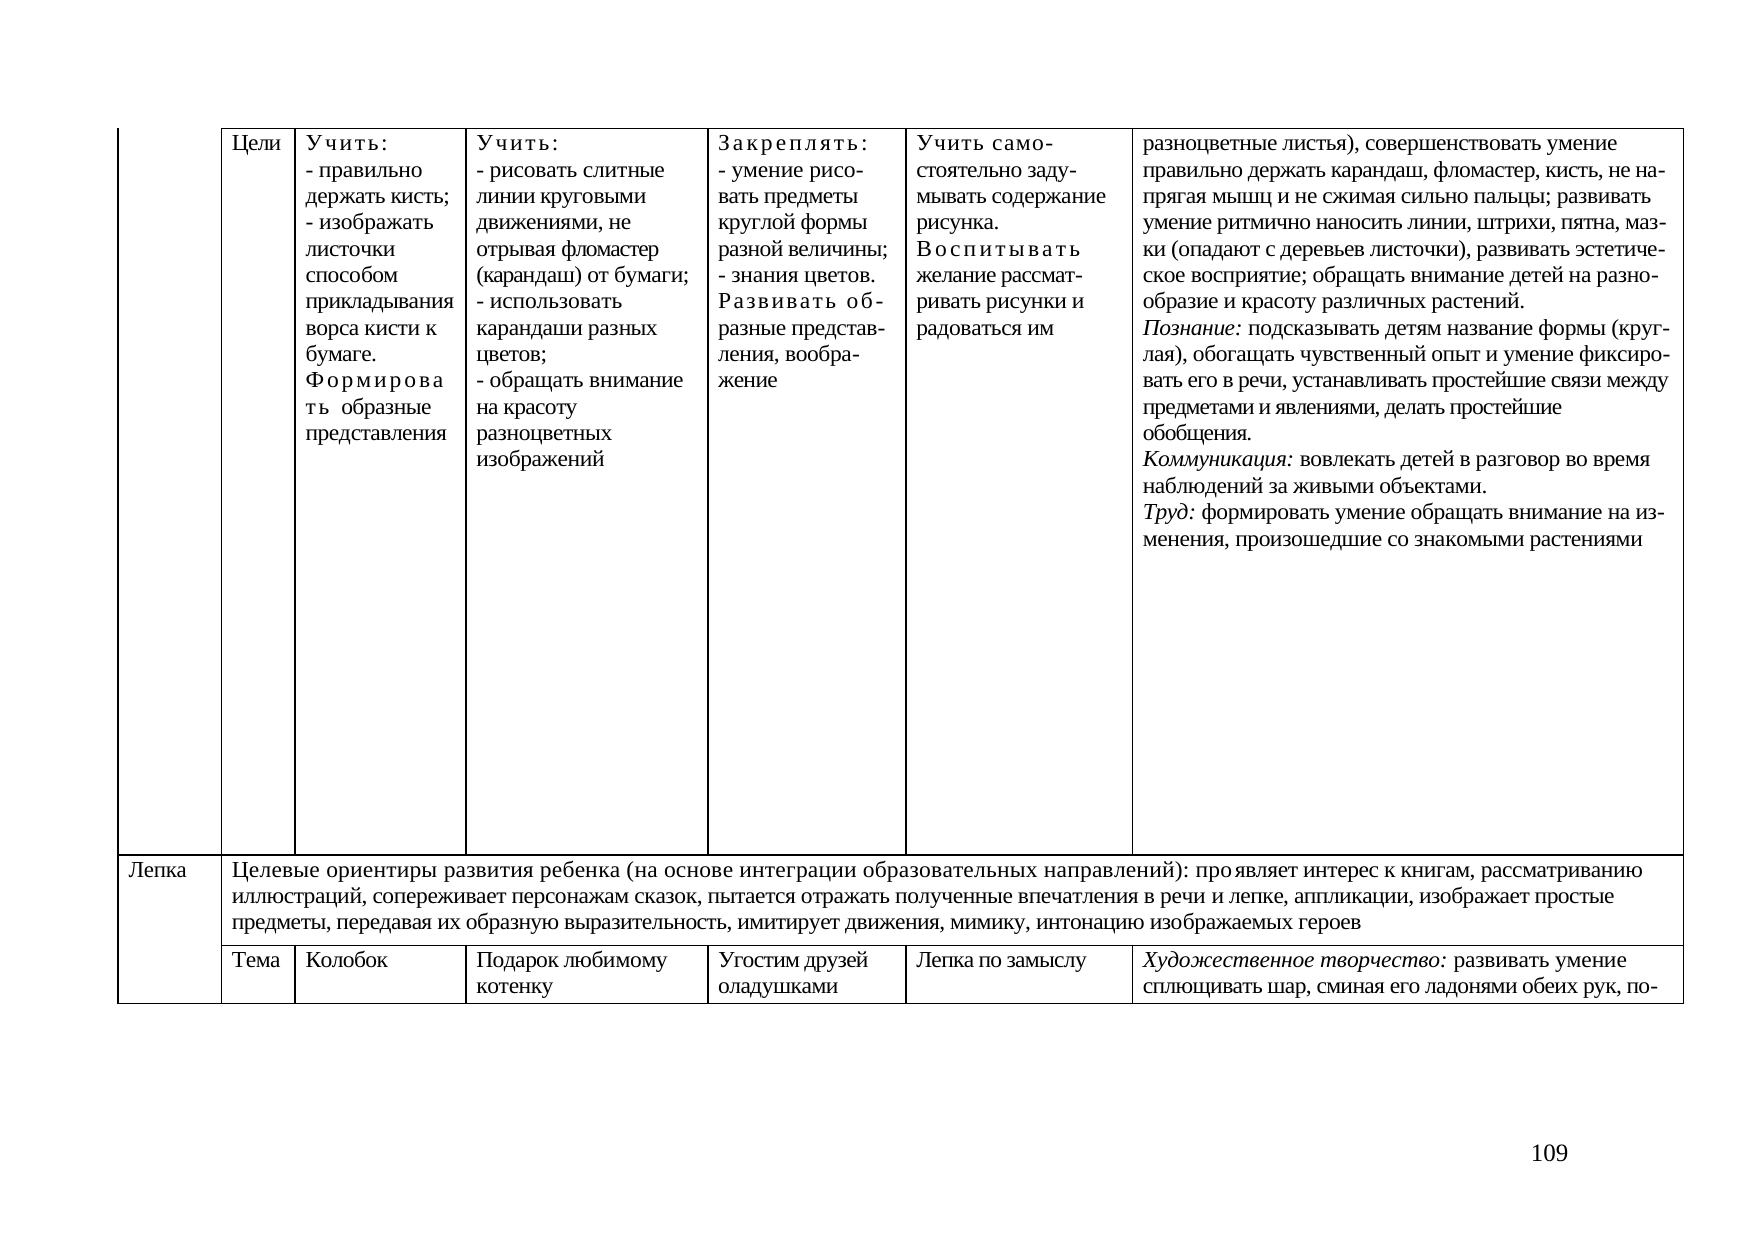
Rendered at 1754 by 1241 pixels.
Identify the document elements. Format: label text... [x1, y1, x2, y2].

table_cell Угостим друзей оладушками [709, 946, 905, 1003]
table_cell Закреплять: - умение рисовать предметы круглой формы разной величины; - знания цветов. Развивать образные представления, воображение [709, 129, 905, 854]
table_cell Тема [222, 946, 294, 1003]
table_cell Целевые ориентиры развития ребенка (на основе интеграции образовательных направлений): проявляет интерес к книгам, рассматриванию иллюстраций, сопереживает персонажам сказок, пытается отражать полученные впечатления в речи и лепке, аппликации, изображает простые предметы, передавая их образную выразительность, имитирует движения, мимику, интонацию изображаемых героев [222, 856, 1683, 944]
table_cell Учить самостоятельно задумывать содержание рисунка. Воспитывать желание рассматривать рисунки и радоваться им [907, 129, 1132, 854]
table_cell Подарок любимому котенку [467, 946, 707, 1003]
table_cell Учить: - рисовать слитные линии круговыми движениями, не отрывая фломастер (карандаш) от бумаги; - использовать карандаши разных цветов; - обращать внимание на красоту разноцветных изображений [467, 129, 707, 854]
table_cell Колобок [296, 946, 465, 1003]
table_cell Цели [222, 129, 294, 854]
table_cell Учить: - правильно держать кисть; - изображать листочки способом прикладывания ворса кисти к бумаге. Формировать образные представления [296, 129, 465, 854]
table_cell Лепка по замыслу [907, 946, 1132, 1003]
table_cell Лепка [119, 856, 221, 1003]
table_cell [1133, 946, 1683, 1003]
